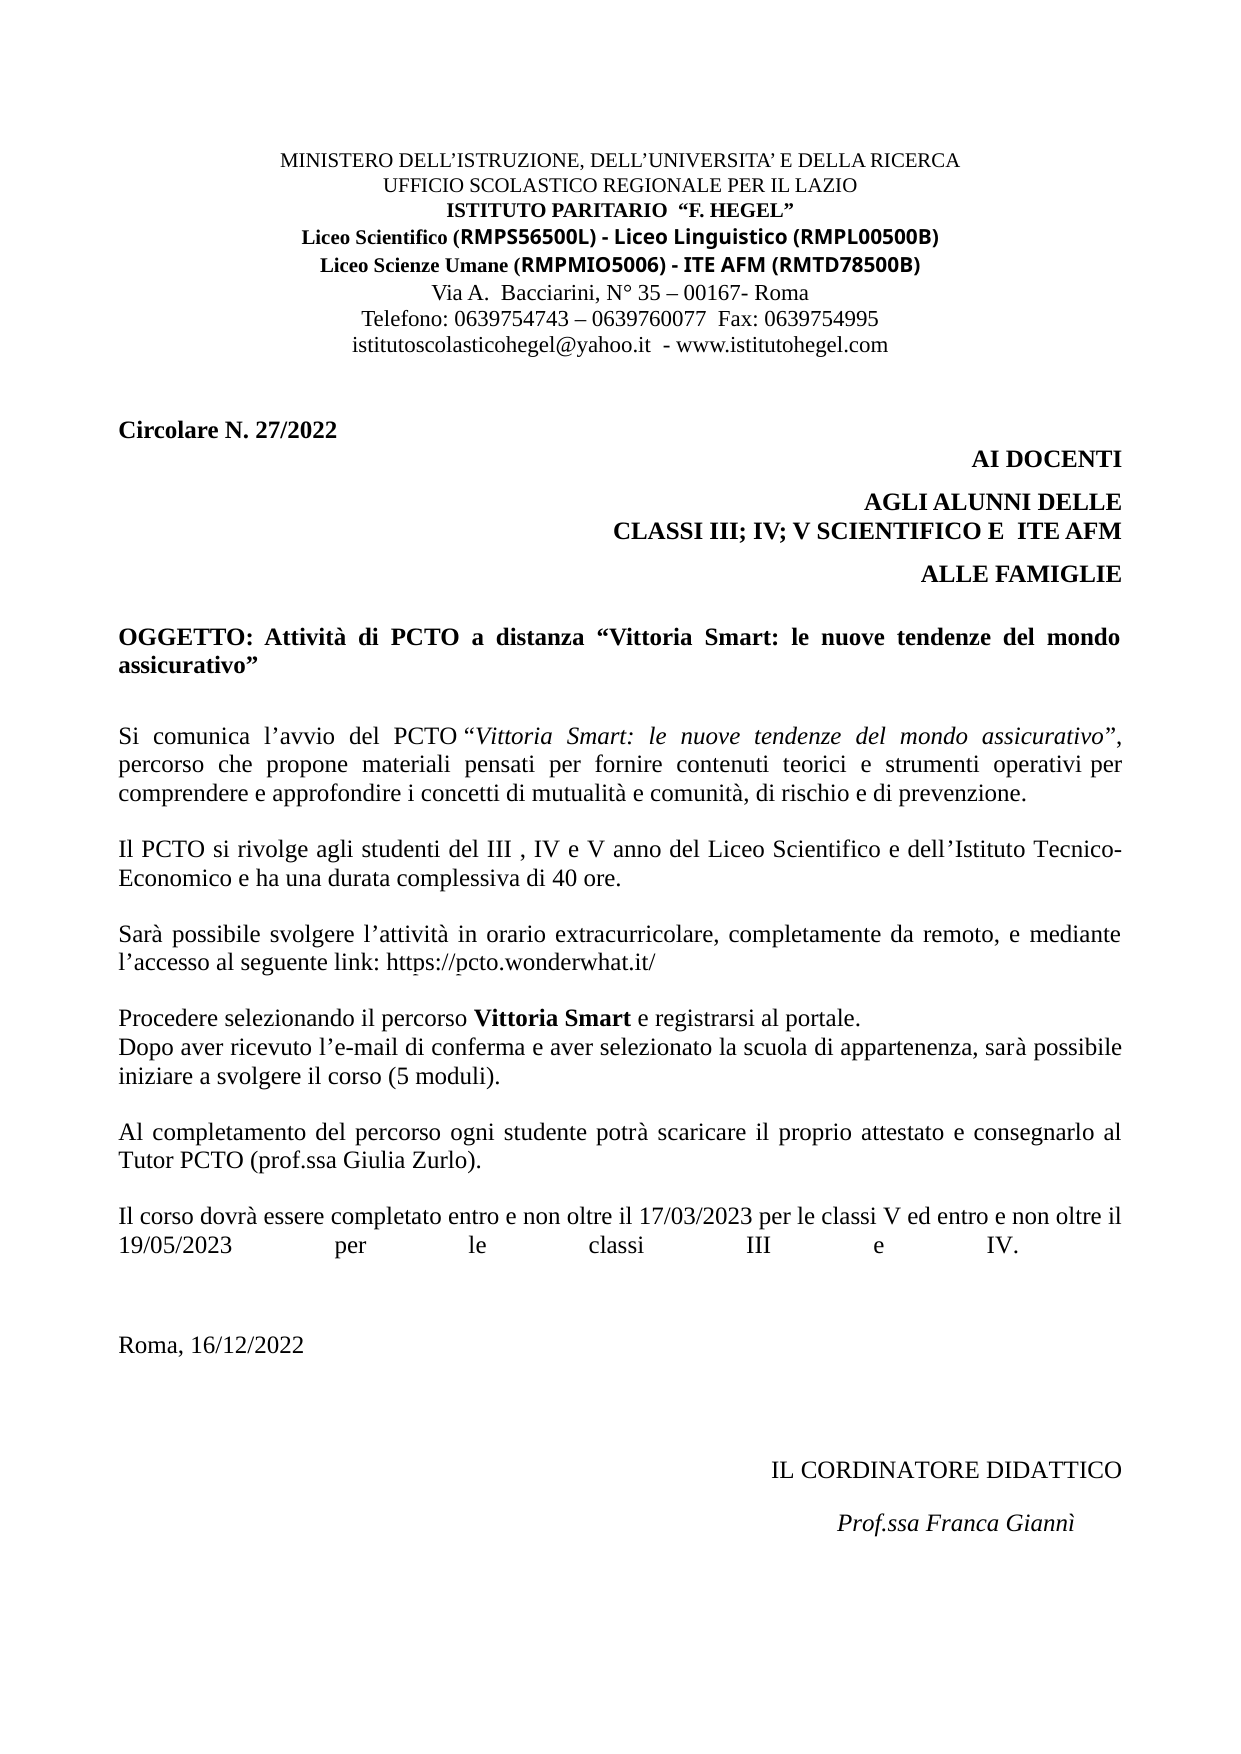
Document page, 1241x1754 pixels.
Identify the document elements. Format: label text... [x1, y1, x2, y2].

text Prof.ssa Franca Giannì [118, 1508, 1122, 1537]
text Roma, 16/12/2022 [118, 1331, 1122, 1359]
text AI DOCENTI [118, 444, 1122, 473]
text Liceo Scienze Umane (RMPMIO5006) - ITE AFM (RMTD78500B) [118, 250, 1122, 279]
text Sarà possibile svolgere l’attività in orario extracurricolare, completamente da remoto, e mediante l’accesso al seguente link: https://pcto.wonderwhat.it/ [118, 919, 1122, 976]
text AGLI ALUNNI DELLE [118, 487, 1122, 516]
text OGGETTO: Attività di PCTO a distanza “Vittoria Smart: le nuove tendenze del mondo assicurativo” [118, 588, 1122, 679]
text Procedere selezionando il percorso Vittoria Smart e registrarsi al portale. [118, 1003, 1122, 1032]
text ISTITUTO PARITARIO “F. HEGEL” [118, 197, 1122, 222]
text Telefono: 0639754743 – 0639760077 Fax: 0639754995 [118, 305, 1122, 331]
text Il corso dovrà essere completato entro e non oltre il 17/03/2023 per le classi V ed entro e non oltre il 19/05/2023 per le classi III e IV. [118, 1201, 1122, 1290]
text Circolare N. 27/2022 [118, 415, 1122, 444]
text Al completamento del percorso ogni studente potrà scaricare il proprio attestato e consegnarlo al Tutor PCTO (prof.ssa Giulia Zurlo). [118, 1117, 1122, 1174]
text Dopo aver ricevuto l’e-mail di conferma e aver selezionato la scuola di appartenenza, sarà possibile iniziare a svolgere il corso (5 moduli). [118, 1032, 1122, 1089]
text ALLE FAMIGLIE [118, 559, 1122, 588]
text Si comunica l’avvio del PCTO “Vittoria Smart: le nuove tendenze del mondo assicurativo”, percorso che propone materiali pensati per fornire contenuti teorici e strumenti operativi per comprendere e approfondire i concetti di mutualità e comunità, di rischio e di prevenzione. [118, 721, 1122, 807]
text IL CORDINATORE DIDATTICO [118, 1455, 1122, 1483]
text Liceo Scientifico (RMPS56500L) - Liceo Linguistico (RMPL00500B) [118, 222, 1122, 250]
text CLASSI III; IV; V SCIENTIFICO E ITE AFM [118, 516, 1122, 545]
text istitutoscolasticohegel@yahoo.it - www.istitutohegel.com [118, 331, 1122, 358]
text Il PCTO si rivolge agli studenti del III , IV e V anno del Liceo Scientifico e dell’Istituto Tecnico-Economico e ha una durata complessiva di 40 ore. [118, 834, 1122, 892]
text MINISTERO DELL’ISTRUZIONE, DELL’UNIVERSITA’ E DELLA RICERCA [118, 147, 1122, 172]
text UFFICIO SCOLASTICO REGIONALE PER IL LAZIO [118, 172, 1122, 197]
text Via A. Bacciarini, N° 35 – 00167- Roma [118, 279, 1122, 305]
